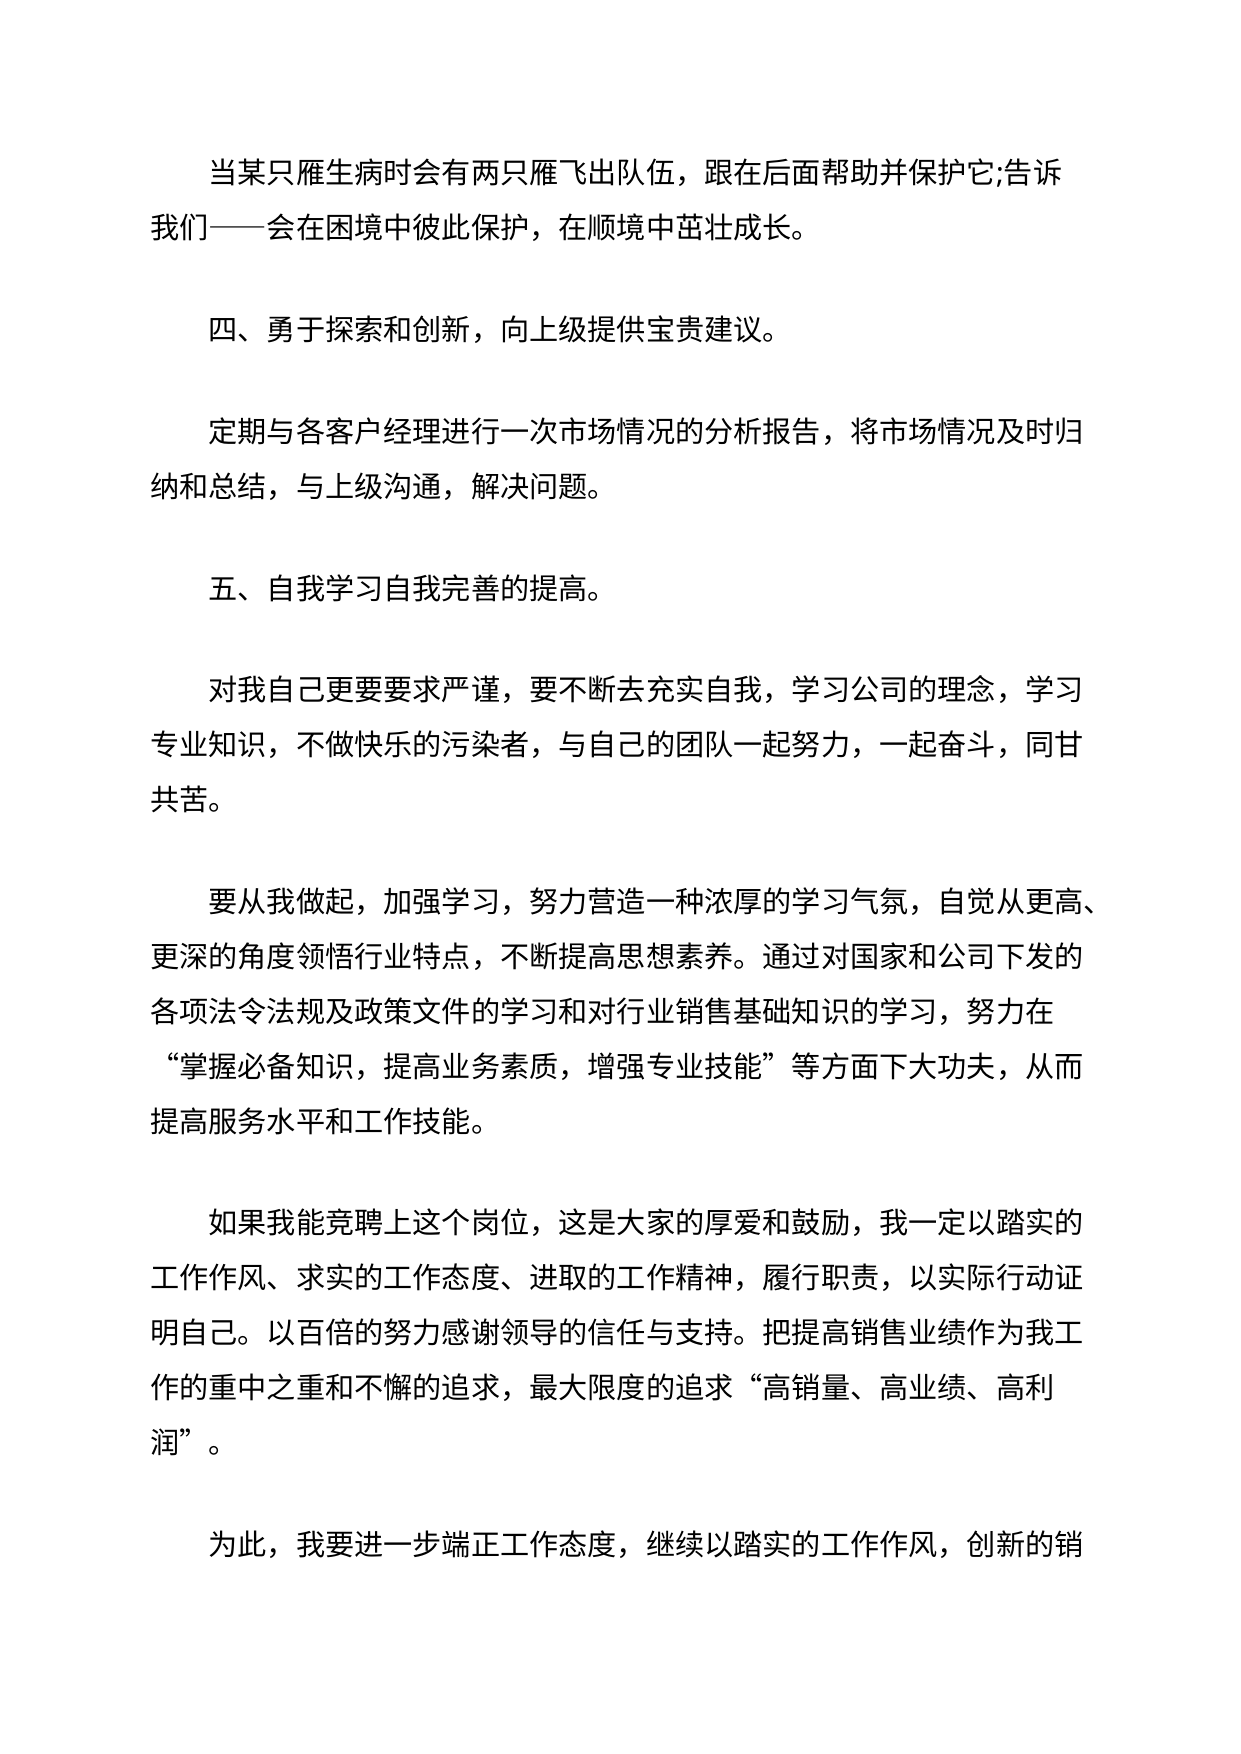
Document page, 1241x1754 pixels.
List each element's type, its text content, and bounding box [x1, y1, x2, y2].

text 要从我做起，加强学习，努力营造一种浓厚的学习气氛，自觉从更高、更深的角度领悟行业特点，不断提高思想素养。通过对国家和公司下发的各项法令法规及政策文件的学习和对行业销售基础知识的学习，努力在“掌握必备知识，提高业务素质，增强专业技能”等方面下大功夫，从而提高服务水平和工作技能。 [150, 878, 1090, 1140]
text 如果我能竞聘上这个岗位，这是大家的厚爱和鼓励，我一定以踏实的工作作风、求实的工作态度、进取的工作精神，履行职责，以实际行动证明自己。以百倍的努力感谢领导的信任与支持。把提高销售业绩作为我工作的重中之重和不懈的追求，最大限度的追求“高销量、高业绩、高利润”。 [150, 1200, 1090, 1462]
text 五、自我学习自我完善的提高。 [150, 565, 1090, 607]
text 四、勇于探索和创新，向上级提供宝贵建议。 [150, 307, 1090, 349]
text 当某只雁生病时会有两只雁飞出队伍，跟在后面帮助并保护它;告诉我们——会在困境中彼此保护，在顺境中茁壮成长。 [150, 150, 1090, 247]
text 定期与各客户经理进行一次市场情况的分析报告，将市场情况及时归纳和总结，与上级沟通，解决问题。 [150, 408, 1090, 506]
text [150, 1521, 1090, 1563]
text 对我自己更要要求严谨，要不断去充实自我，学习公司的理念，学习专业知识，不做快乐的污染者，与自己的团队一起努力，一起奋斗，同甘共苦。 [150, 667, 1090, 819]
